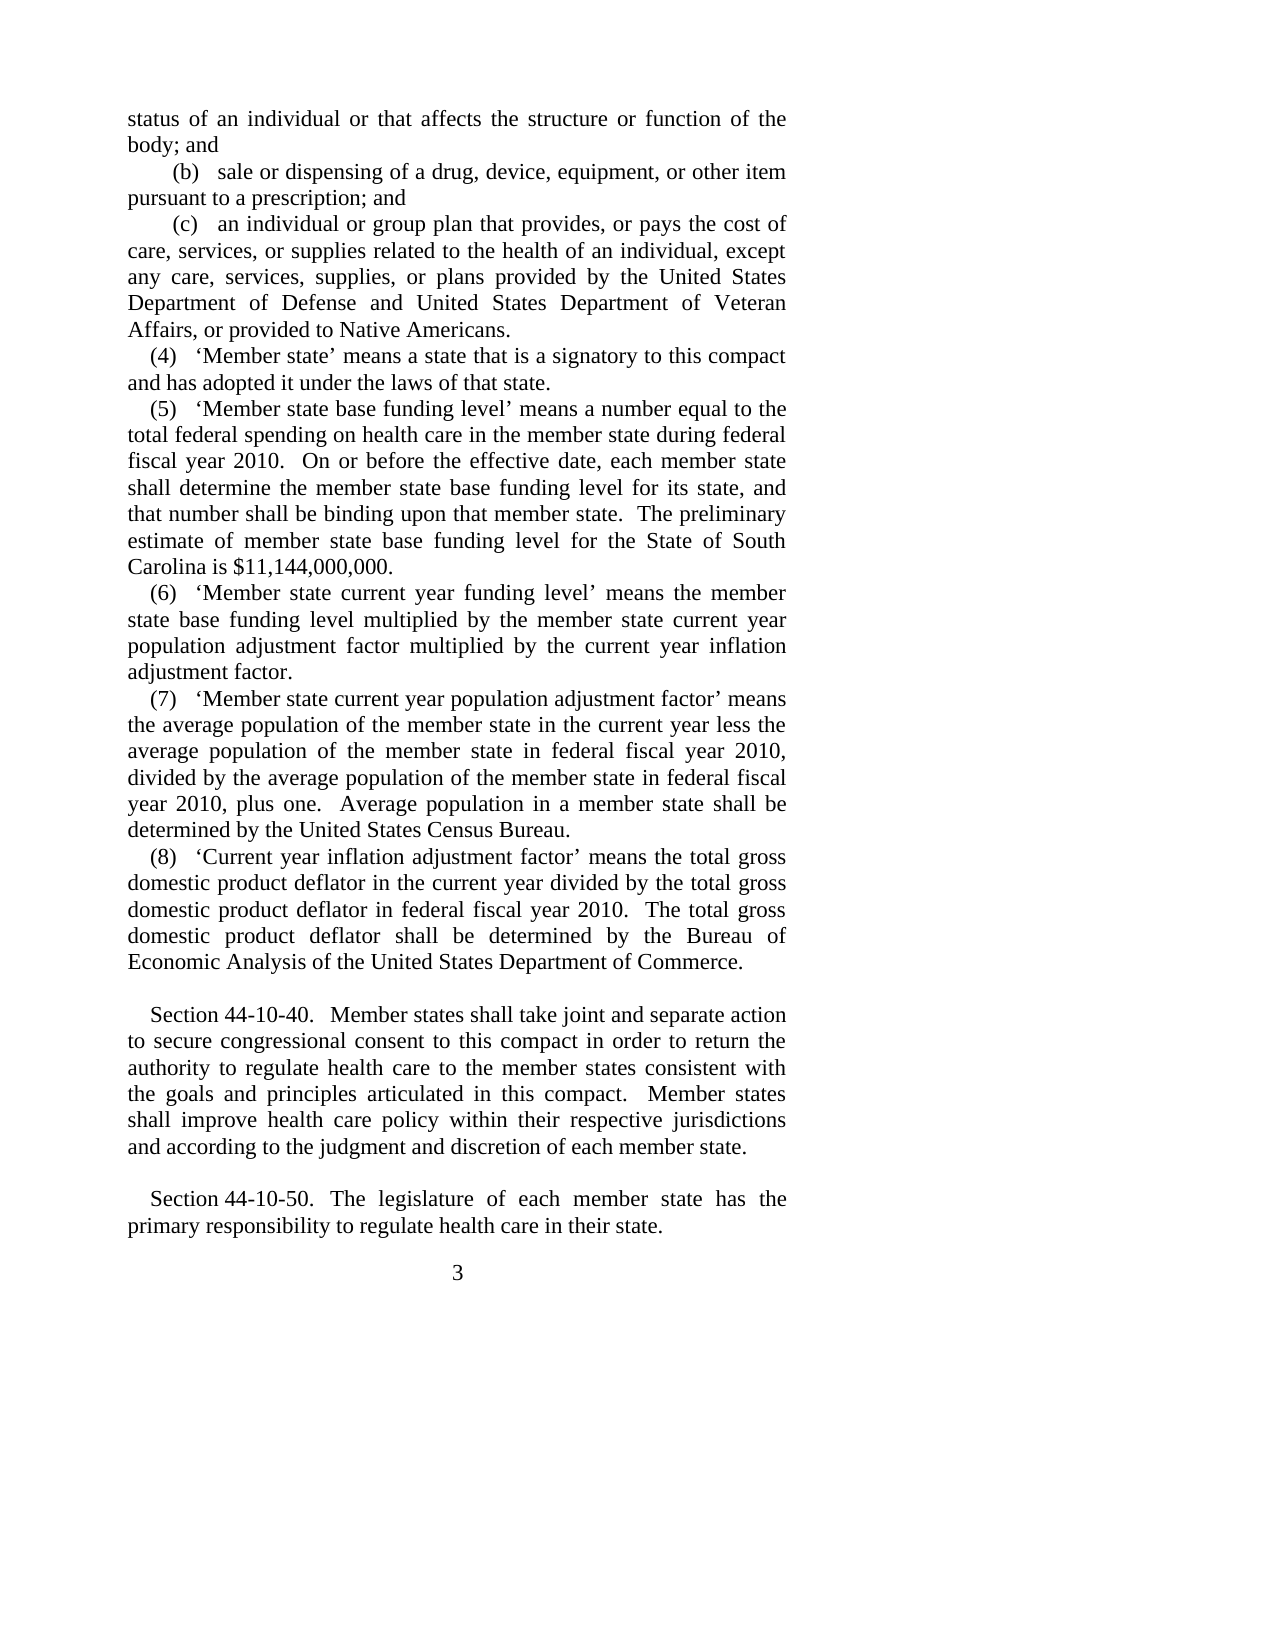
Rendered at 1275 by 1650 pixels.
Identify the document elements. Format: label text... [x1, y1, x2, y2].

text (7) ‘Member state current year population adjustment factor’ means the average population of the member state in the current year less the average population of the member state in federal fiscal year 2010, divided by the average population of the member state in federal fiscal year 2010, plus one. Average population in a member state shall be determined by the United States Census Bureau. [127, 685, 787, 843]
text (4) ‘Member state’ means a state that is a signatory to this compact and has adopted it under the laws of that state. [127, 342, 787, 395]
text (5) ‘Member state base funding level’ means a number equal to the total federal spending on health care in the member state during federal fiscal year 2010. On or before the effective date, each member state shall determine the member state base funding level for its state, and that number shall be binding upon that member state. The preliminary estimate of member state base funding level for the State of South Carolina is $11,144,000,000. [127, 395, 787, 579]
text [127, 105, 787, 158]
text Section 44-10-40. Member states shall take joint and separate action to secure congressional consent to this compact in order to return the authority to regulate health care to the member states consistent with the goals and principles articulated in this compact. Member states shall improve health care policy within their respective jurisdictions and according to the judgment and discretion of each member state. [127, 1001, 787, 1159]
text (b) sale or dispensing of a drug, device, equipment, or other item pursuant to a prescription; and [127, 158, 787, 210]
text (6) ‘Member state current year funding level’ means the member state base funding level multiplied by the member state current year population adjustment factor multiplied by the current year inflation adjustment factor. [127, 579, 787, 685]
text (c) an individual or group plan that provides, or pays the cost of care, services, or supplies related to the health of an individual, except any care, services, supplies, or plans provided by the United States Department of Defense and United States Department of Veteran Affairs, or provided to Native Americans. [127, 210, 787, 342]
text Section 44-10-50. The legislature of each member state has the primary responsibility to regulate health care in their state. [127, 1186, 787, 1238]
text (8) ‘Current year inflation adjustment factor’ means the total gross domestic product deflator in the current year divided by the total gross domestic product deflator in federal fiscal year 2010. The total gross domestic product deflator shall be determined by the Bureau of Economic Analysis of the United States Department of Commerce. [127, 843, 787, 975]
